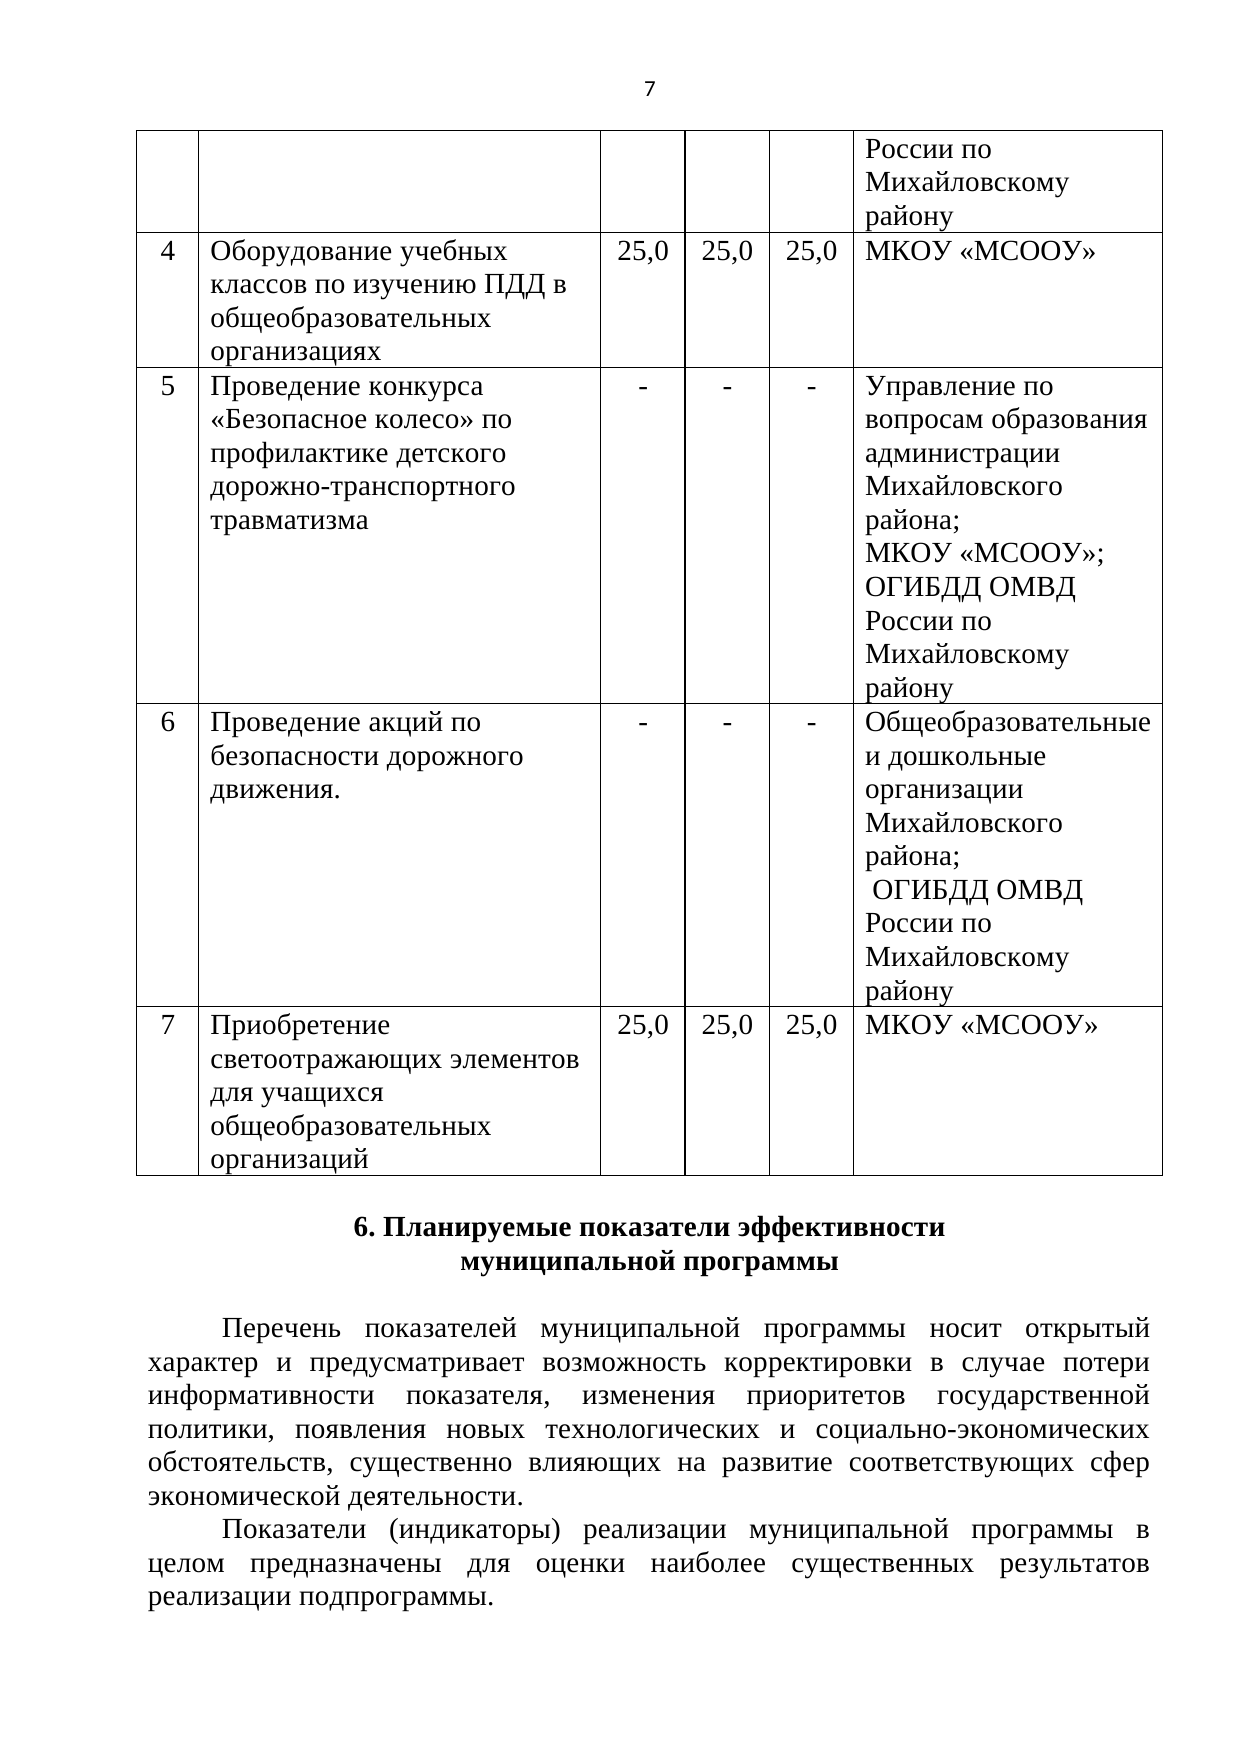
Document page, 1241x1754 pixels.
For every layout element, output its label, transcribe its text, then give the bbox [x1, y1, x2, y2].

table_cell 25,0 [770, 1007, 853, 1175]
table_cell 3 [137, 131, 198, 232]
table_cell 25,0 [686, 1007, 769, 1175]
table_cell 25,0 [686, 233, 769, 367]
table_cell - [601, 131, 684, 232]
table_cell 25,0 [770, 233, 853, 367]
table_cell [199, 131, 600, 232]
table_cell МКОУ «МСООУ» [854, 233, 1162, 367]
table_cell 4 [137, 233, 198, 367]
table_cell Приобретение светоотражающих элементов для учащихся общеобразовательных организаций [199, 1007, 600, 1175]
table_cell Проведение акций по безопасности дорожного движения. [199, 704, 600, 1006]
table_cell - [686, 131, 769, 232]
table_cell - [770, 704, 853, 1006]
table_cell Общеобразовательные и дошкольные организации Михайловского района; ОГИБДД ОМВД России по Михайловскому району [854, 704, 1162, 1006]
table_cell 25,0 [601, 233, 684, 367]
table_cell 5 [137, 368, 198, 703]
table_cell 25,0 [601, 1007, 684, 1175]
table_cell 6 [137, 704, 198, 1006]
table_cell - [686, 704, 769, 1006]
table_cell - [770, 131, 853, 232]
table_cell - [770, 368, 853, 703]
text муниципальной программы [148, 1243, 1152, 1277]
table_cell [854, 131, 1162, 232]
text Показатели (индикаторы) реализации муниципальной программы в целом предназначены для оценки наиболее существенных результатов реализации подпрограммы. [148, 1511, 1152, 1612]
table_cell 7 [137, 1007, 198, 1175]
table_cell Оборудование учебных классов по изучению ПДД в общеобразовательных организациях [199, 233, 600, 367]
table_cell - [601, 368, 684, 703]
text Перечень показателей муниципальной программы носит открытый характер и предусматривает возможность корректировки в случае потери информативности показателя, изменения приоритетов государственной политики, появления новых технологических и социально-экономических обстоятельств, существенно влияющих на развитие соответствующих сфер экономической деятельности. [148, 1310, 1152, 1511]
table_cell Проведение конкурса «Безопасное колесо» по профилактике детского дорожно-транспортного травматизма [199, 368, 600, 703]
table_cell МКОУ «МСООУ» [854, 1007, 1162, 1175]
text 6. Планируемые показатели эффективности [148, 1209, 1152, 1243]
table_cell Управление по вопросам образования администрации Михайловского района; МКОУ «МСООУ»; ОГИБДД ОМВД России по Михайловскому району [854, 368, 1162, 703]
table_cell - [686, 368, 769, 703]
table_cell - [601, 704, 684, 1006]
